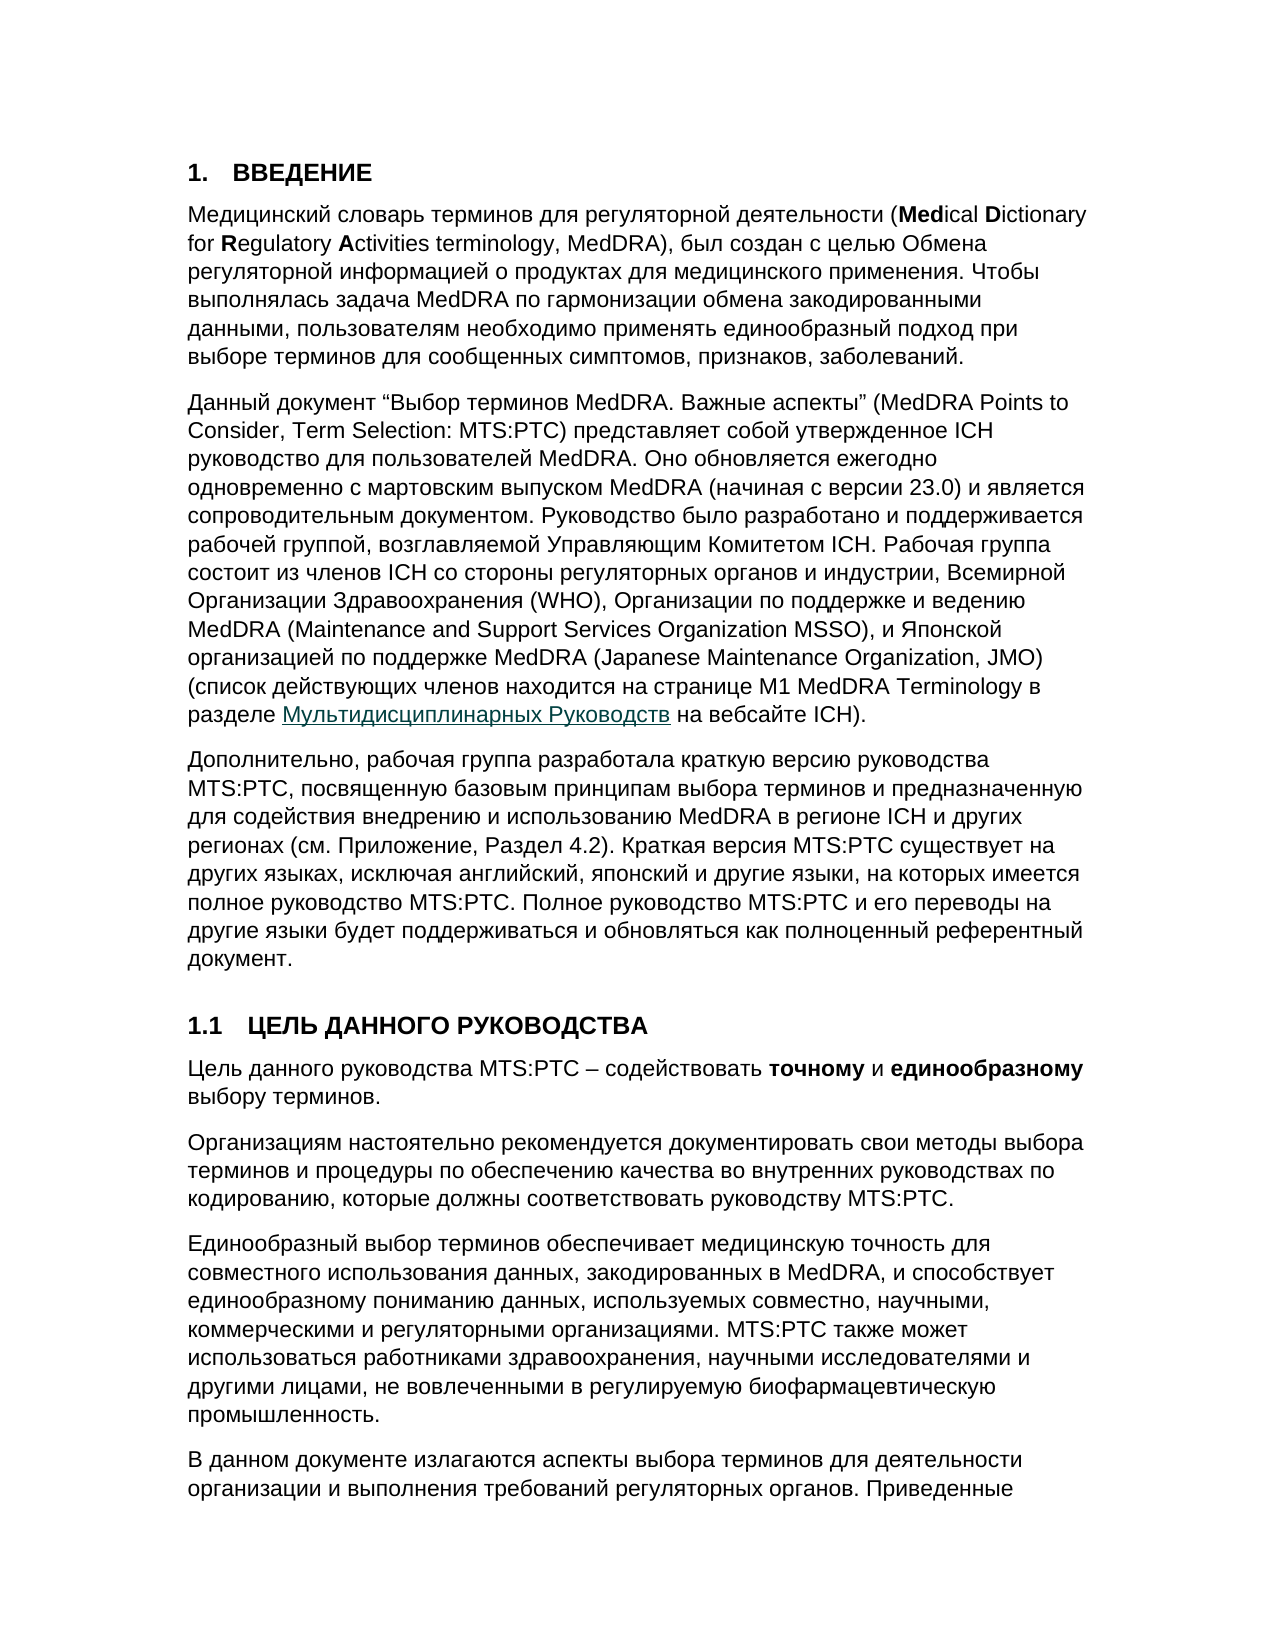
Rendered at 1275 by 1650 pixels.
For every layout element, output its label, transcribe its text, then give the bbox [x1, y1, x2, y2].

text Данный документ “Выбор терминов MedDRA. Важные аспекты” (MedDRA Points to Consider, Term Selection: MTS:PTC) представляет собой утвержденное ICH руководство для пользователей MedDRA. Оно обновляется ежегодно одновременно с мартовским выпуском MedDRA (начиная с версии 23.0) и является сопроводительным документом. Руководство было разработано и поддерживается рабочей группой, возглавляемой Управляющим Комитетом ICH. Рабочая группа состоит из членов ICH со стороны регуляторных органов и индустрии, Всемирной Организации Здравоохранения (WHO), Организации по поддержке и ведению MedDRA (Maintenance and Support Services Organization MSSO), и Японской организацией по поддержке MedDRA (Japanese Maintenance Organization, JMO) (список действующих членов находится на странице M1 MedDRA Terminology в разделе Мультидисциплинарных Руководств на вебсайте ICH). [187, 388, 1087, 728]
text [187, 1446, 1087, 1501]
text Медицинский словарь терминов для регуляторной деятельности (Medical Dictionary for Regulatory Activities terminology, MedDRA), был создан с целью Обмена регуляторной информацией о продуктах для медицинского применения. Чтобы выполнялась задача MedDRA по гармонизации обмена закодированными данными, пользователям необходимо применять единообразный подход при выборе терминов для сообщенных симптомов, признаков, заболеваний. [187, 201, 1087, 370]
subtitle ВВЕДЕНИЕ [187, 158, 1087, 186]
text Организациям настоятельно рекомендуется документировать свои методы выбора терминов и процедуры по обеспечению качества во внутренних руководствах по кодированию, которые должны соответствовать руководству MTS:PTC. [187, 1128, 1087, 1212]
text Единообразный выбор терминов обеспечивает медицинскую точность для совместного использования данных, закодированных в MedDRA, и способствует единообразному пониманию данных, используемых совместно, научными, коммерческими и регуляторными организациями. MTS:PTC также может использоваться работниками здравоохранения, научными исследователями и другими лицами, не вовлеченными в регулируемую биофармацевтическую промышленность. [187, 1230, 1087, 1427]
subtitle Цель данного руководства [187, 1011, 1087, 1040]
text Дополнительно, рабочая группа разработала краткую версию руководства MTS:PTC, посвященную базовым принципам выбора терминов и предназначенную для содействия внедрению и использованию MedDRA в регионе ICH и других регионах (см. Приложение, Раздел 4.2). Краткая версия MTS:PTC существует на других языках, исключая английский, японский и другие языки, на которых имеется полное руководство MTS:PTC. Полное руководство MTS:PTC и его переводы на другие языки будет поддерживаться и обновляться как полноценный референтный документ. [187, 746, 1087, 972]
text Цель данного руководства MTS:PTC – содействовать точному и единообразному выбору терминов. [187, 1055, 1087, 1110]
